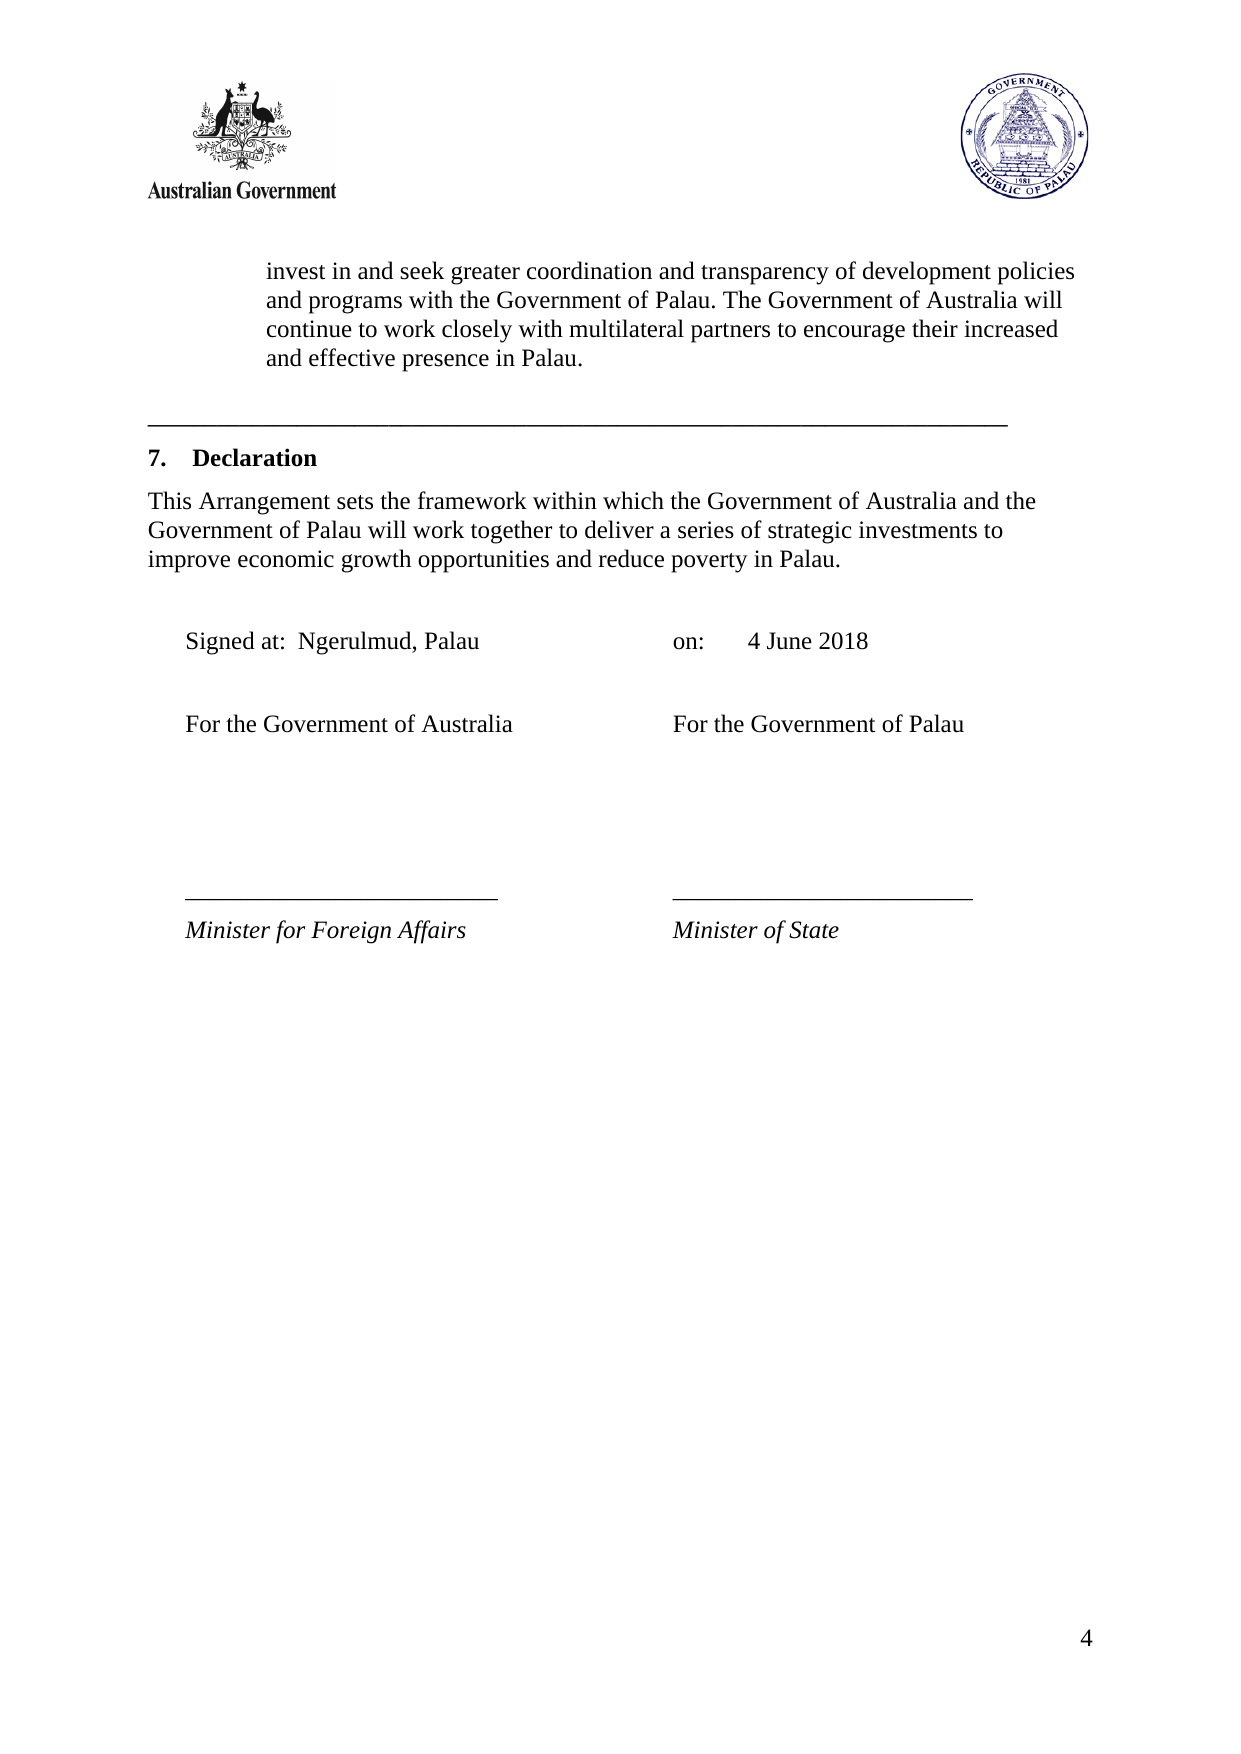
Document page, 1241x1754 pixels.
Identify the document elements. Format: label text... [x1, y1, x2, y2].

text Signed at: Ngerulmud, Palau on: 4 June 2018 [185, 626, 1092, 655]
text Minister for Foreign Affairs Minister of State [185, 915, 1092, 944]
text For the Government of Australia For the Government of Palau [185, 709, 1092, 737]
text This Arrangement sets the framework within which the Government of Australia and the Government of Palau will work together to deliver a series of strategic investments to improve economic growth opportunities and reduce poverty in Palau. [148, 486, 1092, 572]
picture [147, 80, 337, 199]
text ___________________________________________________________________________ [148, 396, 1092, 431]
picture [953, 73, 1092, 199]
list Declaration [148, 443, 1092, 472]
text _________________________ ________________________ [185, 874, 1092, 902]
